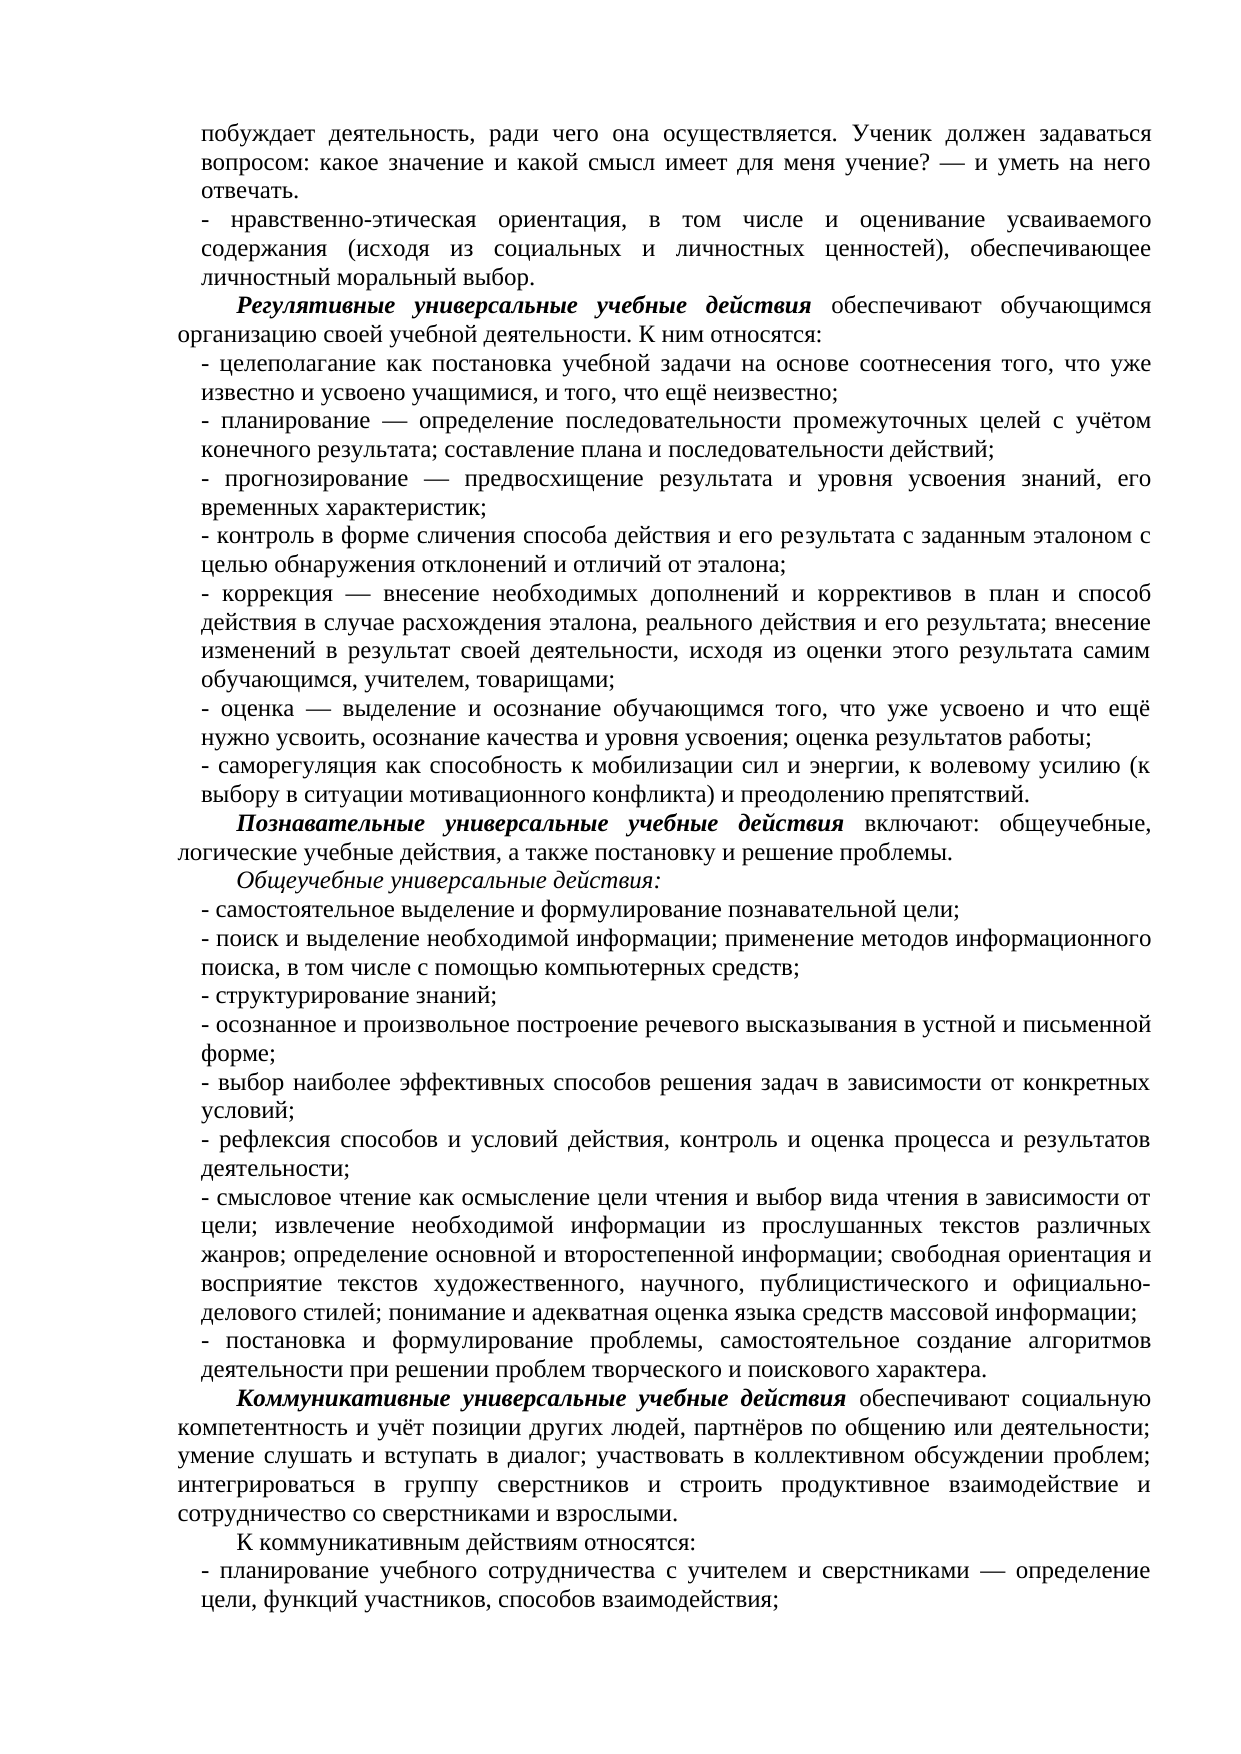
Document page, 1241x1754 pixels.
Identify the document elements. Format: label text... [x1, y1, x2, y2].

text Коммуникативные универсальные учебные действия обеспечивают социальную компетентность и учёт позиции других людей, партнёров по общению или деятельности; умение слушать и вступать в диалог; участвовать в коллективном обсуждении проблем; интегрироваться в группу сверстников и строить продуктивное взаимодействие и сотрудничество со сверстниками и взрослыми. [177, 1383, 1152, 1527]
text - постановка и формулирование проблемы, самостоятельное создание алгоритмов деятельности при решении проблем творческого и поискового характера. [201, 1326, 1152, 1383]
text - самостоятельное выделение и формулирование познавательной цели; [201, 894, 1152, 923]
text Регулятивные универсальные учебные действия обеспечивают обучающимся организацию своей учебной деятельности. К ним относятся: [177, 291, 1152, 348]
text - саморегуляция как способность к мобилизации сил и энергии, к волевому усилию (к выбору в ситуации мотивационного конфликта) и преодолению препятствий. [201, 751, 1152, 808]
text - поиск и выделение необходимой информации; применение методов информационного поиска, в том числе с помощью компьютерных средств; [201, 923, 1152, 981]
text - коррекция — внесение необходимых дополнений и коррективов в план и способ действия в случае расхождения эталона, реального действия и его результата; внесение изменений в результат своей деятельности, исходя из оценки этого результата самим обучающимся, учителем, товарищами; [201, 578, 1152, 693]
text - смысловое чтение как осмысление цели чтения и выбор вида чтения в зависимости от цели; извлечение необходимой информации из прослушанных текстов различных жанров; определение основной и второстепенной информации; свободная ориентация и восприятие текстов художественного, научного, публицистического и официально-делового стилей; понимание и адекватная оценка языка средств массовой информации; [201, 1182, 1152, 1326]
text Общеучебные универсальные действия: [177, 866, 1152, 894]
text - выбор наиболее эффективных способов решения задач в зависимости от конкретных условий; [201, 1067, 1152, 1124]
text - рефлексия способов и условий действия, контроль и оценка процесса и результатов деятельности; [201, 1124, 1152, 1182]
text - планирование — определение последовательности промежуточных целей с учётом конечного результата; составление плана и последовательности действий; [201, 406, 1152, 463]
text - оценка — выделение и осознание обучающимся того, что уже усвоено и что ещё нужно усвоить, осознание качества и уровня усвоения; оценка результатов работы; [201, 693, 1152, 751]
text Познавательные универсальные учебные действия включают: общеучебные, логические учебные действия, а также постановку и решение проблемы. [177, 808, 1152, 866]
text - планирование учебного сотрудничества с учителем и сверстниками — определение цели, функций участников, способов взаимодействия; [201, 1556, 1152, 1613]
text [201, 118, 1152, 204]
text - контроль в форме сличения способа действия и его результата с заданным эталоном с целью обнаружения отклонений и отличий от эталона; [201, 521, 1152, 578]
text - прогнозирование — предвосхищение результата и уровня усвоения знаний, его временных характеристик; [201, 463, 1152, 521]
text - целеполагание как постановка учебной задачи на основе соотнесения того, что уже известно и усвоено учащимися, и того, что ещё неизвестно; [201, 348, 1152, 406]
text - нравственно-этическая ориентация, в том числе и оценивание усваиваемого содержания (исходя из социальных и личностных ценностей), обеспечивающее личностный моральный выбор. [201, 204, 1152, 291]
text К коммуникативным действиям относятся: [177, 1527, 1152, 1556]
text - осознанное и произвольное построение речевого высказывания в устной и письменной форме; [201, 1009, 1152, 1067]
text - структурирование знаний; [201, 981, 1152, 1009]
